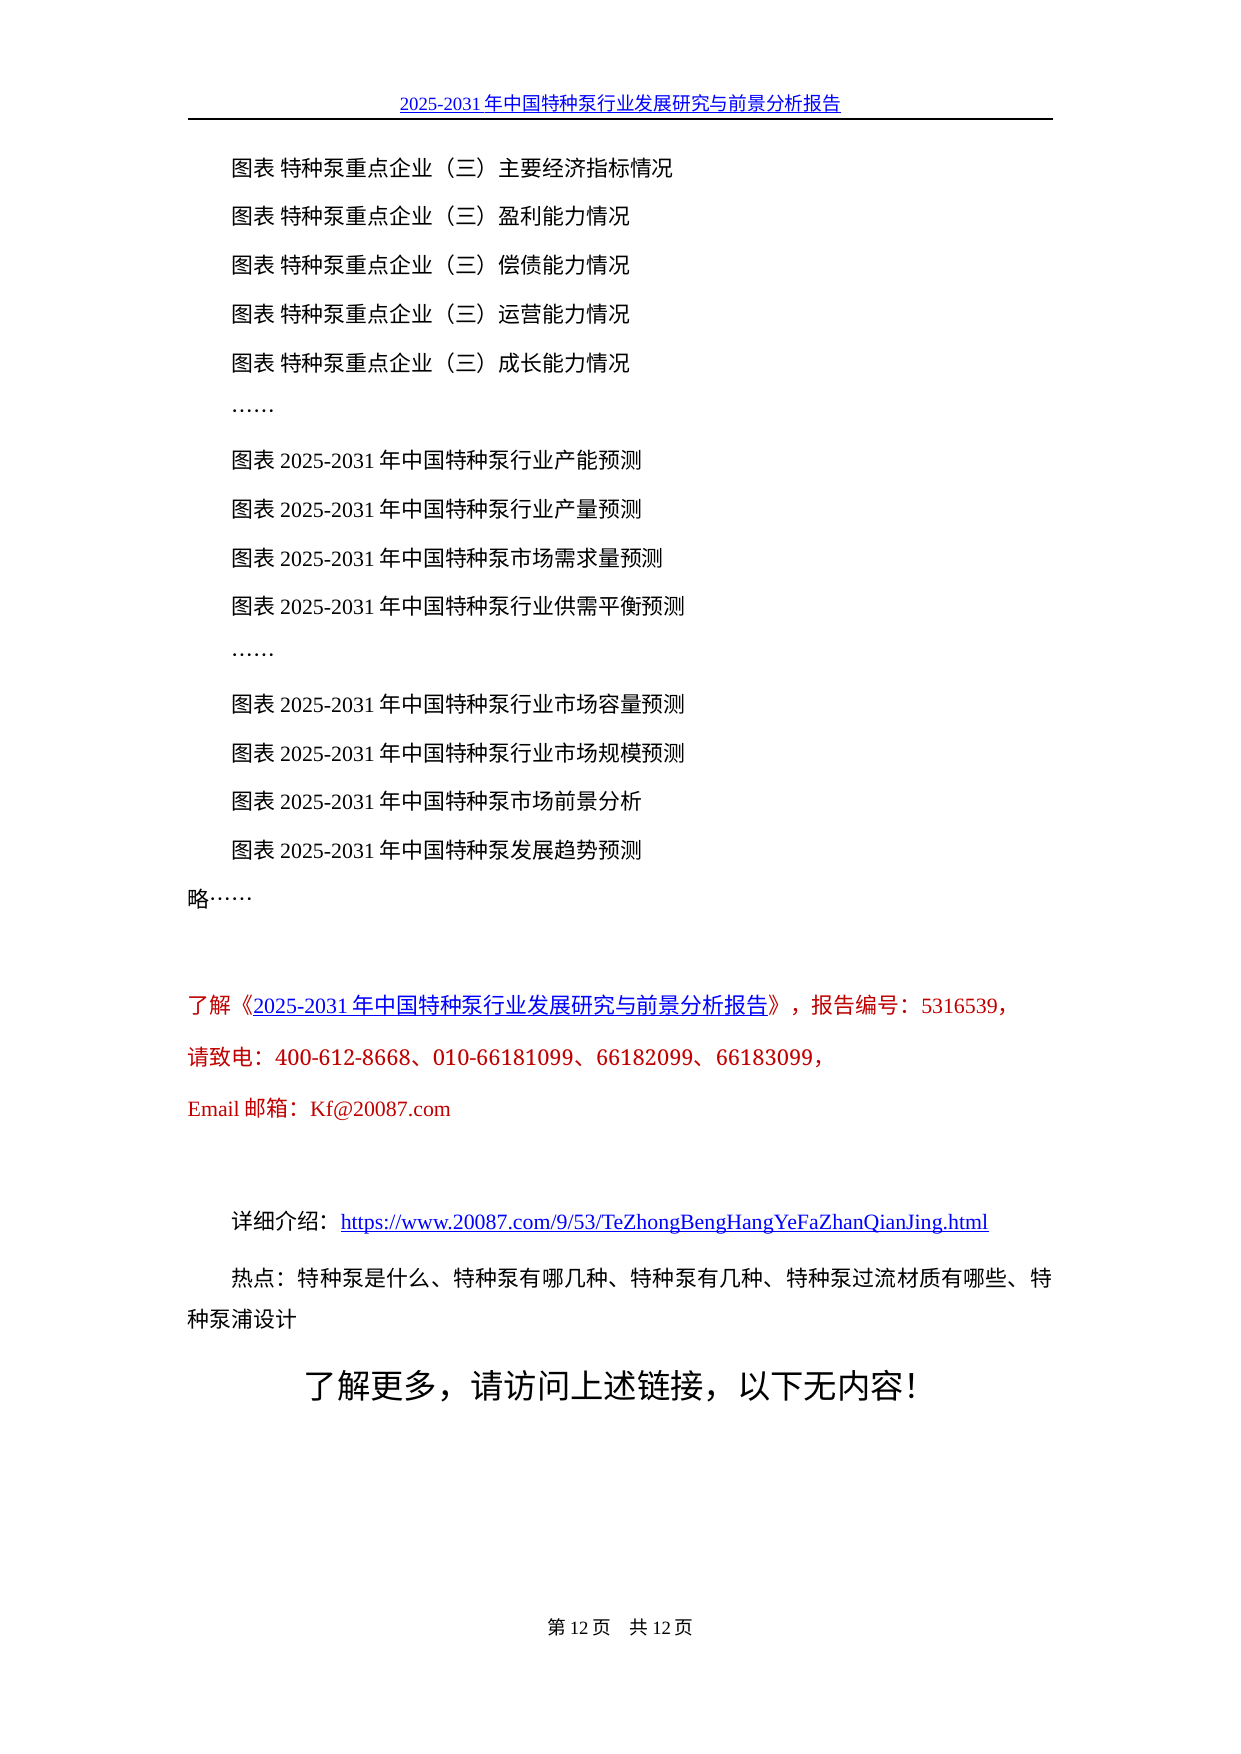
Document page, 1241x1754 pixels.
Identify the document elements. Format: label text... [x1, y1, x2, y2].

text 请致电：400-612-8668、010-66181099、66182099、66183099， [187, 1039, 1053, 1072]
text 热点：特种泵是什么、特种泵有哪几种、特种泵有几种、特种泵过流材质有哪些、特种泵浦设计 [187, 1261, 1053, 1334]
text 了解《2025-2031年中国特种泵行业发展研究与前景分析报告》，报告编号：5316539， [187, 988, 1053, 1020]
title 了解更多，请访问上述链接，以下无内容！ [187, 1351, 1053, 1416]
text 详细介绍：https://www.20087.com/9/53/TeZhongBengHangYeFaZhanQianJing.html [187, 1204, 1053, 1236]
text Email邮箱：Kf@20087.com [187, 1091, 1053, 1123]
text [187, 150, 1053, 914]
